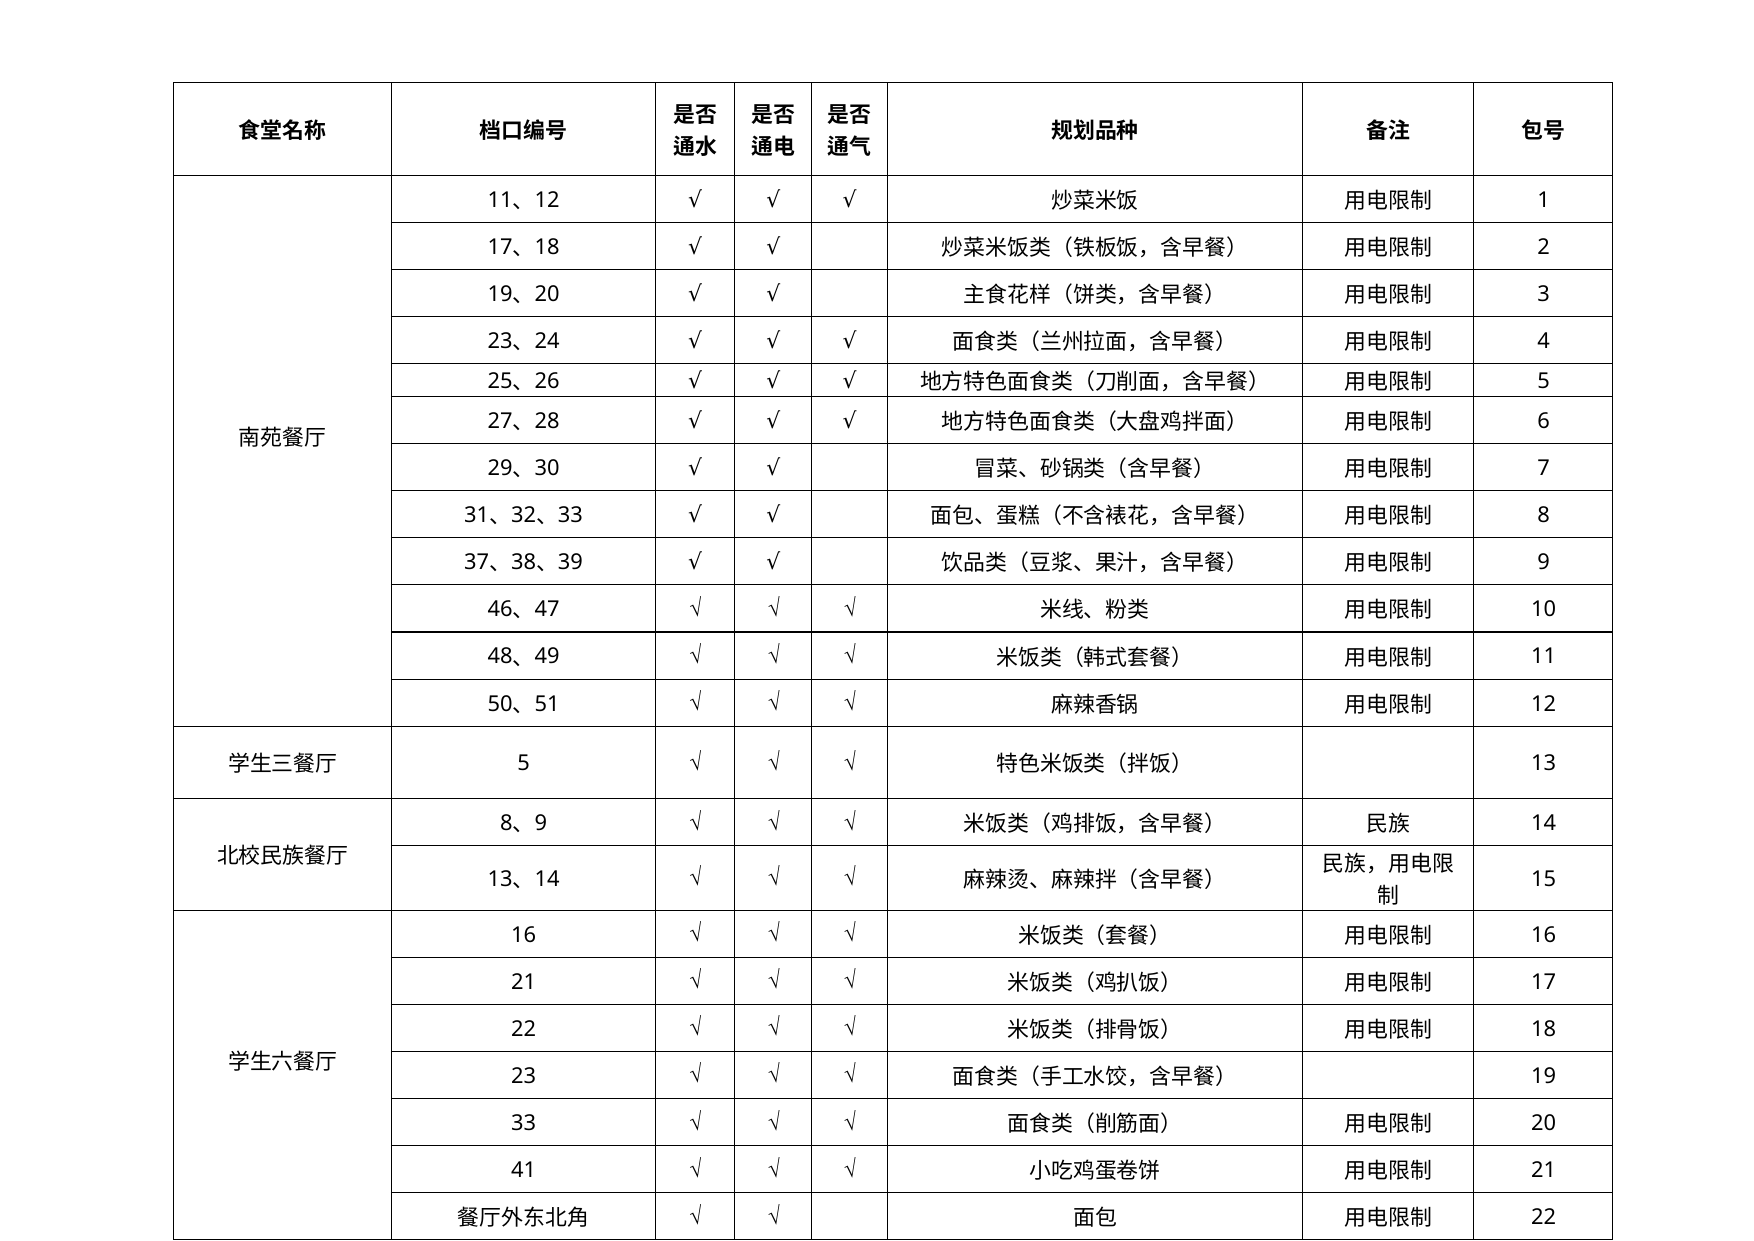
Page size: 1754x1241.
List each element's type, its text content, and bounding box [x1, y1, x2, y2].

table_cell 麻辣香锅 [888, 680, 1302, 726]
table_header 是否通水 [656, 83, 734, 175]
table_cell √ [656, 317, 734, 363]
table_cell 用电限制 [1303, 444, 1473, 490]
table_cell 米饭类（排骨饭） [888, 1005, 1302, 1051]
table_cell 6 [1474, 397, 1612, 443]
table_cell √ [656, 491, 734, 537]
table_header 是否通电 [735, 83, 811, 175]
table_cell √ [735, 444, 811, 490]
table_cell √ [735, 364, 811, 396]
table_cell √ [735, 727, 811, 798]
table_cell 3 [1474, 270, 1612, 316]
table_cell √ [735, 1052, 811, 1098]
table_cell 4 [1474, 317, 1612, 363]
table_cell √ [812, 364, 887, 396]
table_cell 19 [1474, 1052, 1612, 1098]
table_cell 用电限制 [1303, 958, 1473, 1004]
table_cell √ [812, 585, 887, 631]
table_cell √ [812, 633, 887, 678]
table_cell [812, 270, 887, 316]
table_cell √ [812, 958, 887, 1004]
table_cell 地方特色面食类（刀削面，含早餐） [888, 364, 1302, 396]
table_cell √ [812, 1052, 887, 1098]
table_cell 9 [1474, 538, 1612, 584]
table_cell √ [656, 397, 734, 443]
table_cell √ [735, 317, 811, 363]
table_cell √ [812, 727, 887, 798]
table_cell 11、12 [392, 176, 655, 222]
table_cell [812, 223, 887, 269]
table_cell 炒菜米饭 [888, 176, 1302, 222]
table_cell 37、38、39 [392, 538, 655, 584]
table_cell 7 [1474, 444, 1612, 490]
table_cell 12 [1474, 680, 1612, 726]
table_cell √ [735, 799, 811, 845]
table_cell √ [812, 397, 887, 443]
table_cell [812, 491, 887, 537]
table_cell √ [656, 846, 734, 909]
table_cell 23 [392, 1052, 655, 1098]
table_cell [812, 444, 887, 490]
table_cell √ [812, 911, 887, 957]
table_cell √ [656, 727, 734, 798]
table_cell √ [735, 958, 811, 1004]
table_cell 米饭类（套餐） [888, 911, 1302, 957]
table_cell √ [735, 538, 811, 584]
table_cell √ [656, 585, 734, 631]
table_header 是否通气 [812, 83, 887, 175]
table_cell 46、47 [392, 585, 655, 631]
table_cell √ [812, 176, 887, 222]
table_cell √ [735, 680, 811, 726]
table_cell √ [735, 1146, 811, 1192]
table_cell 48、49 [392, 633, 655, 678]
table_cell 用电限制 [1303, 491, 1473, 537]
table_cell 米饭类（鸡排饭，含早餐） [888, 799, 1302, 845]
table_cell 23、24 [392, 317, 655, 363]
table_cell 米饭类（鸡扒饭） [888, 958, 1302, 1004]
table_cell 用电限制 [1303, 317, 1473, 363]
table_cell [812, 1193, 887, 1239]
table_cell √ [656, 538, 734, 584]
table_cell √ [656, 633, 734, 678]
table_cell 8 [1474, 491, 1612, 537]
table_cell 用电限制 [1303, 1099, 1473, 1145]
table_cell √ [735, 176, 811, 222]
table_cell 5 [1474, 364, 1612, 396]
table_cell 米饭类（韩式套餐） [888, 633, 1302, 678]
table_header 档口编号 [392, 83, 655, 175]
table_cell 27、28 [392, 397, 655, 443]
table_cell 2 [1474, 223, 1612, 269]
table_cell 22 [1474, 1193, 1612, 1239]
table_cell 主食花样（饼类，含早餐） [888, 270, 1302, 316]
table_cell 16 [392, 911, 655, 957]
table_cell √ [656, 270, 734, 316]
table_cell 小吃鸡蛋卷饼 [888, 1146, 1302, 1192]
table_cell 25、26 [392, 364, 655, 396]
table_cell 15 [1474, 846, 1612, 909]
table_cell 5 [392, 727, 655, 798]
table_cell √ [656, 1005, 734, 1051]
table_cell 41 [392, 1146, 655, 1192]
table_cell √ [812, 799, 887, 845]
table_cell √ [735, 270, 811, 316]
table_cell 用电限制 [1303, 1005, 1473, 1051]
table_cell √ [735, 491, 811, 537]
table_cell 用电限制 [1303, 397, 1473, 443]
table_cell 南苑餐厅 [174, 176, 391, 726]
table_cell 特色米饭类（拌饭） [888, 727, 1302, 798]
table_cell [1303, 1052, 1473, 1098]
table_cell 用电限制 [1303, 911, 1473, 957]
table_cell √ [656, 444, 734, 490]
table_cell 用电限制 [1303, 270, 1473, 316]
table_cell 用电限制 [1303, 633, 1473, 678]
table_cell √ [656, 680, 734, 726]
table_cell 民族，用电限制 [1303, 846, 1473, 909]
table_cell √ [812, 1146, 887, 1192]
table_header 规划品种 [888, 83, 1302, 175]
table_cell √ [656, 1146, 734, 1192]
table_cell 1 [1474, 176, 1612, 222]
table_cell 29、30 [392, 444, 655, 490]
table_cell 17、18 [392, 223, 655, 269]
table_cell √ [812, 680, 887, 726]
table_cell 16 [1474, 911, 1612, 957]
table_header 备注 [1303, 83, 1473, 175]
table_cell 14 [1474, 799, 1612, 845]
table_cell 20 [1474, 1099, 1612, 1145]
table_cell 17 [1474, 958, 1612, 1004]
table_cell 21 [1474, 1146, 1612, 1192]
table_cell 13 [1474, 727, 1612, 798]
table_cell 面包 [888, 1193, 1302, 1239]
table_cell 10 [1474, 585, 1612, 631]
table_cell √ [735, 1193, 811, 1239]
table_cell √ [735, 397, 811, 443]
table_cell √ [812, 1005, 887, 1051]
table_cell 餐厅外东北角 [392, 1193, 655, 1239]
table_cell 用电限制 [1303, 364, 1473, 396]
table_cell √ [656, 1099, 734, 1145]
table_header 包号 [1474, 83, 1612, 175]
table_cell [812, 538, 887, 584]
table_cell √ [735, 911, 811, 957]
table_cell 饮品类（豆浆、果汁，含早餐） [888, 538, 1302, 584]
table_cell 用电限制 [1303, 1146, 1473, 1192]
table_cell √ [656, 799, 734, 845]
table_cell 冒菜、砂锅类（含早餐） [888, 444, 1302, 490]
table_cell 50、51 [392, 680, 655, 726]
table_cell √ [656, 911, 734, 957]
table_cell √ [812, 846, 887, 909]
table_cell 麻辣烫、麻辣拌（含早餐） [888, 846, 1302, 909]
table_cell 面食类（兰州拉面，含早餐） [888, 317, 1302, 363]
table_cell 用电限制 [1303, 1193, 1473, 1239]
table_cell 33 [392, 1099, 655, 1145]
table_header 食堂名称 [174, 83, 391, 175]
table_cell √ [656, 176, 734, 222]
table_cell √ [656, 1193, 734, 1239]
table_cell 面食类（削筋面） [888, 1099, 1302, 1145]
table_cell 面食类（手工水饺，含早餐） [888, 1052, 1302, 1098]
table_cell 22 [392, 1005, 655, 1051]
table_cell 13、14 [392, 846, 655, 909]
table_cell 北校民族餐厅 [174, 799, 391, 909]
table_cell 学生三餐厅 [174, 727, 391, 798]
table_cell 用电限制 [1303, 176, 1473, 222]
table_cell 19、20 [392, 270, 655, 316]
table_cell √ [735, 585, 811, 631]
table_cell √ [735, 633, 811, 678]
table_cell 11 [1474, 633, 1612, 678]
table_cell √ [812, 317, 887, 363]
table_cell √ [656, 364, 734, 396]
table_cell 用电限制 [1303, 585, 1473, 631]
table_cell √ [735, 1005, 811, 1051]
table_cell 民族 [1303, 799, 1473, 845]
table_cell 用电限制 [1303, 680, 1473, 726]
table_cell 学生六餐厅 [174, 911, 391, 1239]
table_cell [1303, 727, 1473, 798]
table_cell √ [812, 1099, 887, 1145]
table_cell √ [656, 958, 734, 1004]
table_cell 21 [392, 958, 655, 1004]
table_cell 18 [1474, 1005, 1612, 1051]
table_cell √ [735, 846, 811, 909]
table_cell 31、32、33 [392, 491, 655, 537]
table_cell 8、9 [392, 799, 655, 845]
table_cell 地方特色面食类（大盘鸡拌面） [888, 397, 1302, 443]
table_cell √ [735, 223, 811, 269]
table_cell 炒菜米饭类（铁板饭，含早餐） [888, 223, 1302, 269]
table_cell √ [656, 223, 734, 269]
table_cell 面包、蛋糕（不含裱花，含早餐） [888, 491, 1302, 537]
table_cell 用电限制 [1303, 223, 1473, 269]
table_cell √ [656, 1052, 734, 1098]
table_cell 米线、粉类 [888, 585, 1302, 631]
table_cell 用电限制 [1303, 538, 1473, 584]
table_cell √ [735, 1099, 811, 1145]
